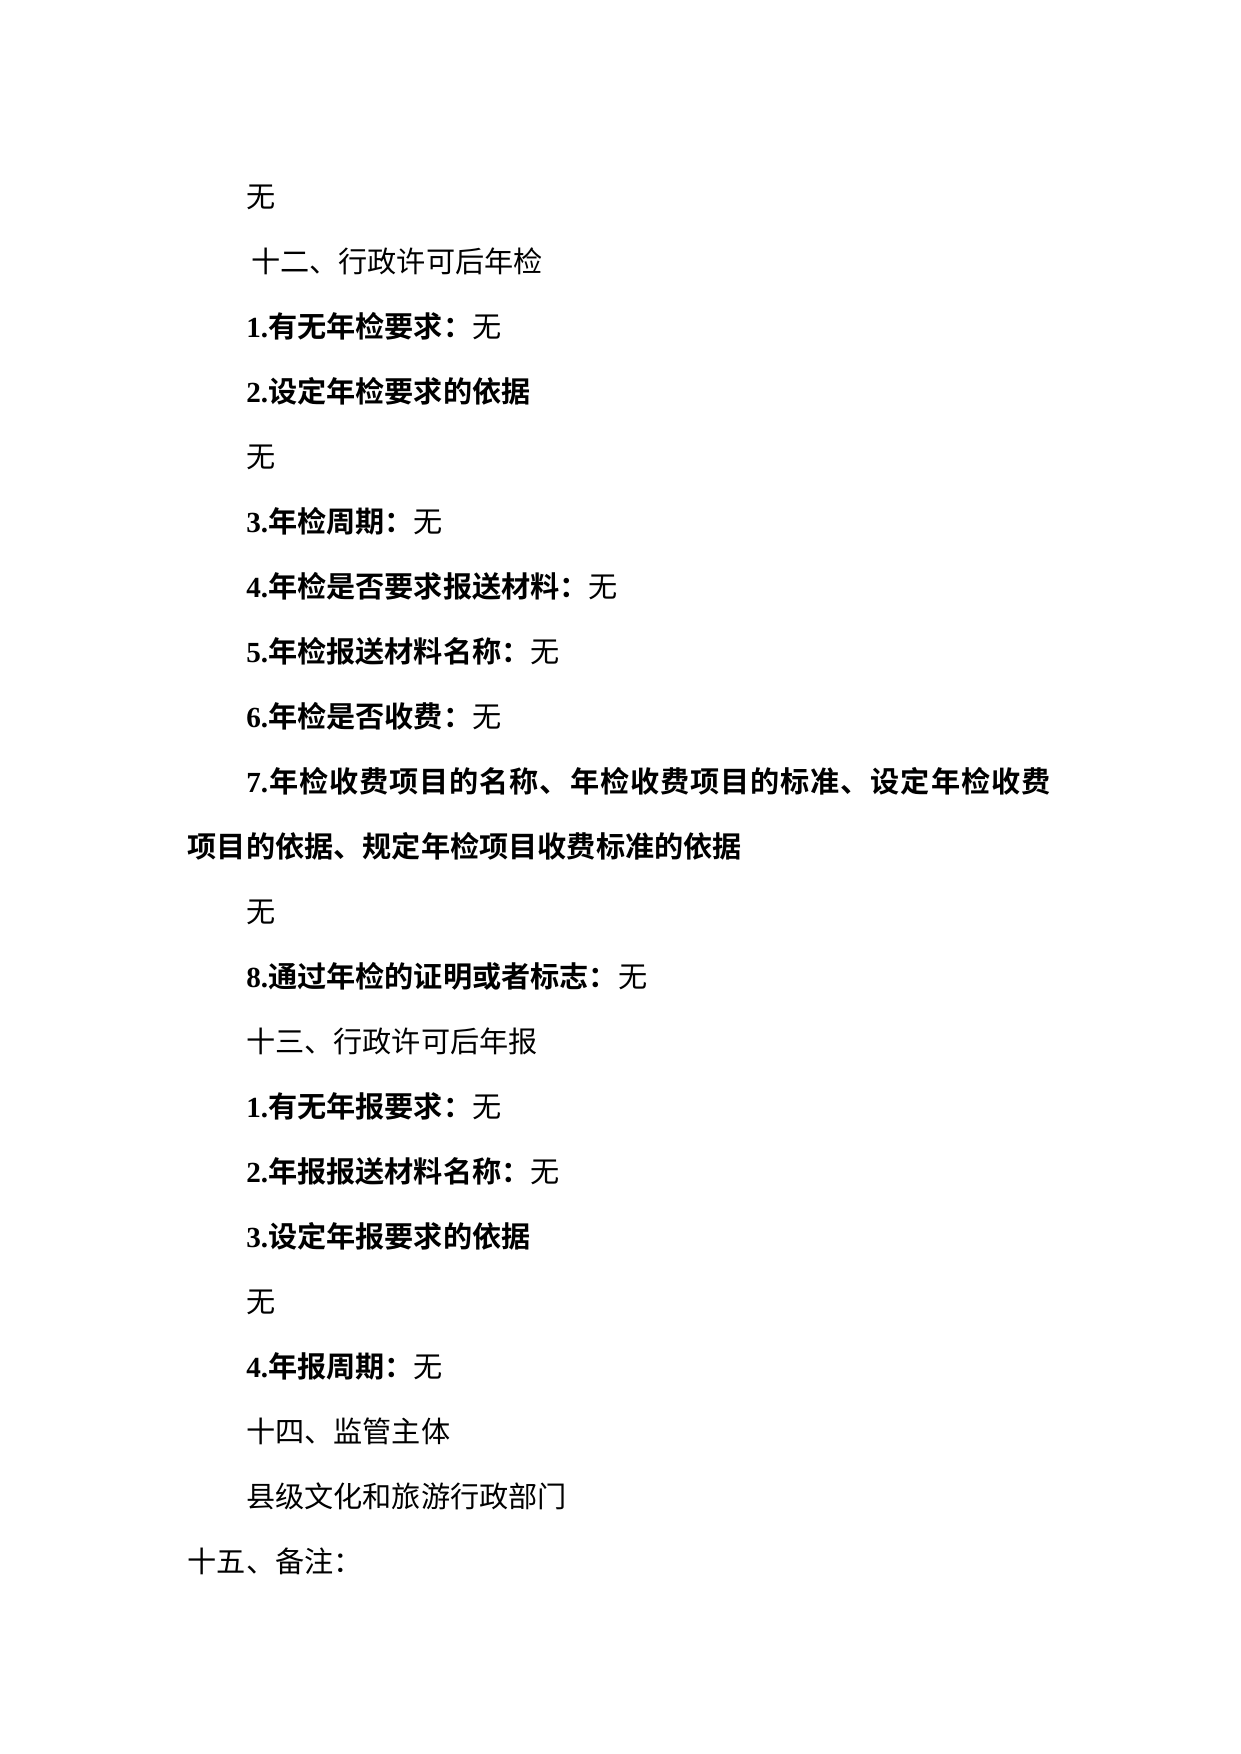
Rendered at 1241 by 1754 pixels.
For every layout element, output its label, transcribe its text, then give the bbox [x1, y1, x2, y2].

text 十二、行政许可后年检 [187, 227, 1053, 292]
text 5.年检报送材料名称：无 [187, 617, 1053, 682]
text 4.年检是否要求报送材料：无 [187, 552, 1053, 617]
text 1.有无年报要求：无 [187, 1072, 1053, 1137]
text 县级文化和旅游行政部门 [187, 1462, 1053, 1527]
text 无 [187, 162, 1053, 227]
text 无 [187, 877, 1053, 942]
text 7.年检收费项目的名称、年检收费项目的标准、设定年检收费项目的依据、规定年检项目收费标准的依据 [187, 747, 1053, 877]
text 2.设定年检要求的依据 [187, 357, 1053, 422]
text 8.通过年检的证明或者标志：无 [187, 942, 1053, 1007]
text 十五、备注： [187, 1527, 1053, 1592]
text 1.有无年检要求：无 [187, 292, 1053, 357]
text 无 [187, 422, 1053, 487]
text 十三、行政许可后年报 [187, 1007, 1053, 1072]
text 6.年检是否收费：无 [187, 682, 1053, 747]
text 4.年报周期：无 [187, 1332, 1053, 1397]
text 十四、监管主体 [187, 1397, 1053, 1462]
text 3.设定年报要求的依据 [187, 1202, 1053, 1267]
text 3.年检周期：无 [187, 487, 1053, 552]
text 无 [187, 1267, 1053, 1332]
text 2.年报报送材料名称：无 [187, 1137, 1053, 1202]
